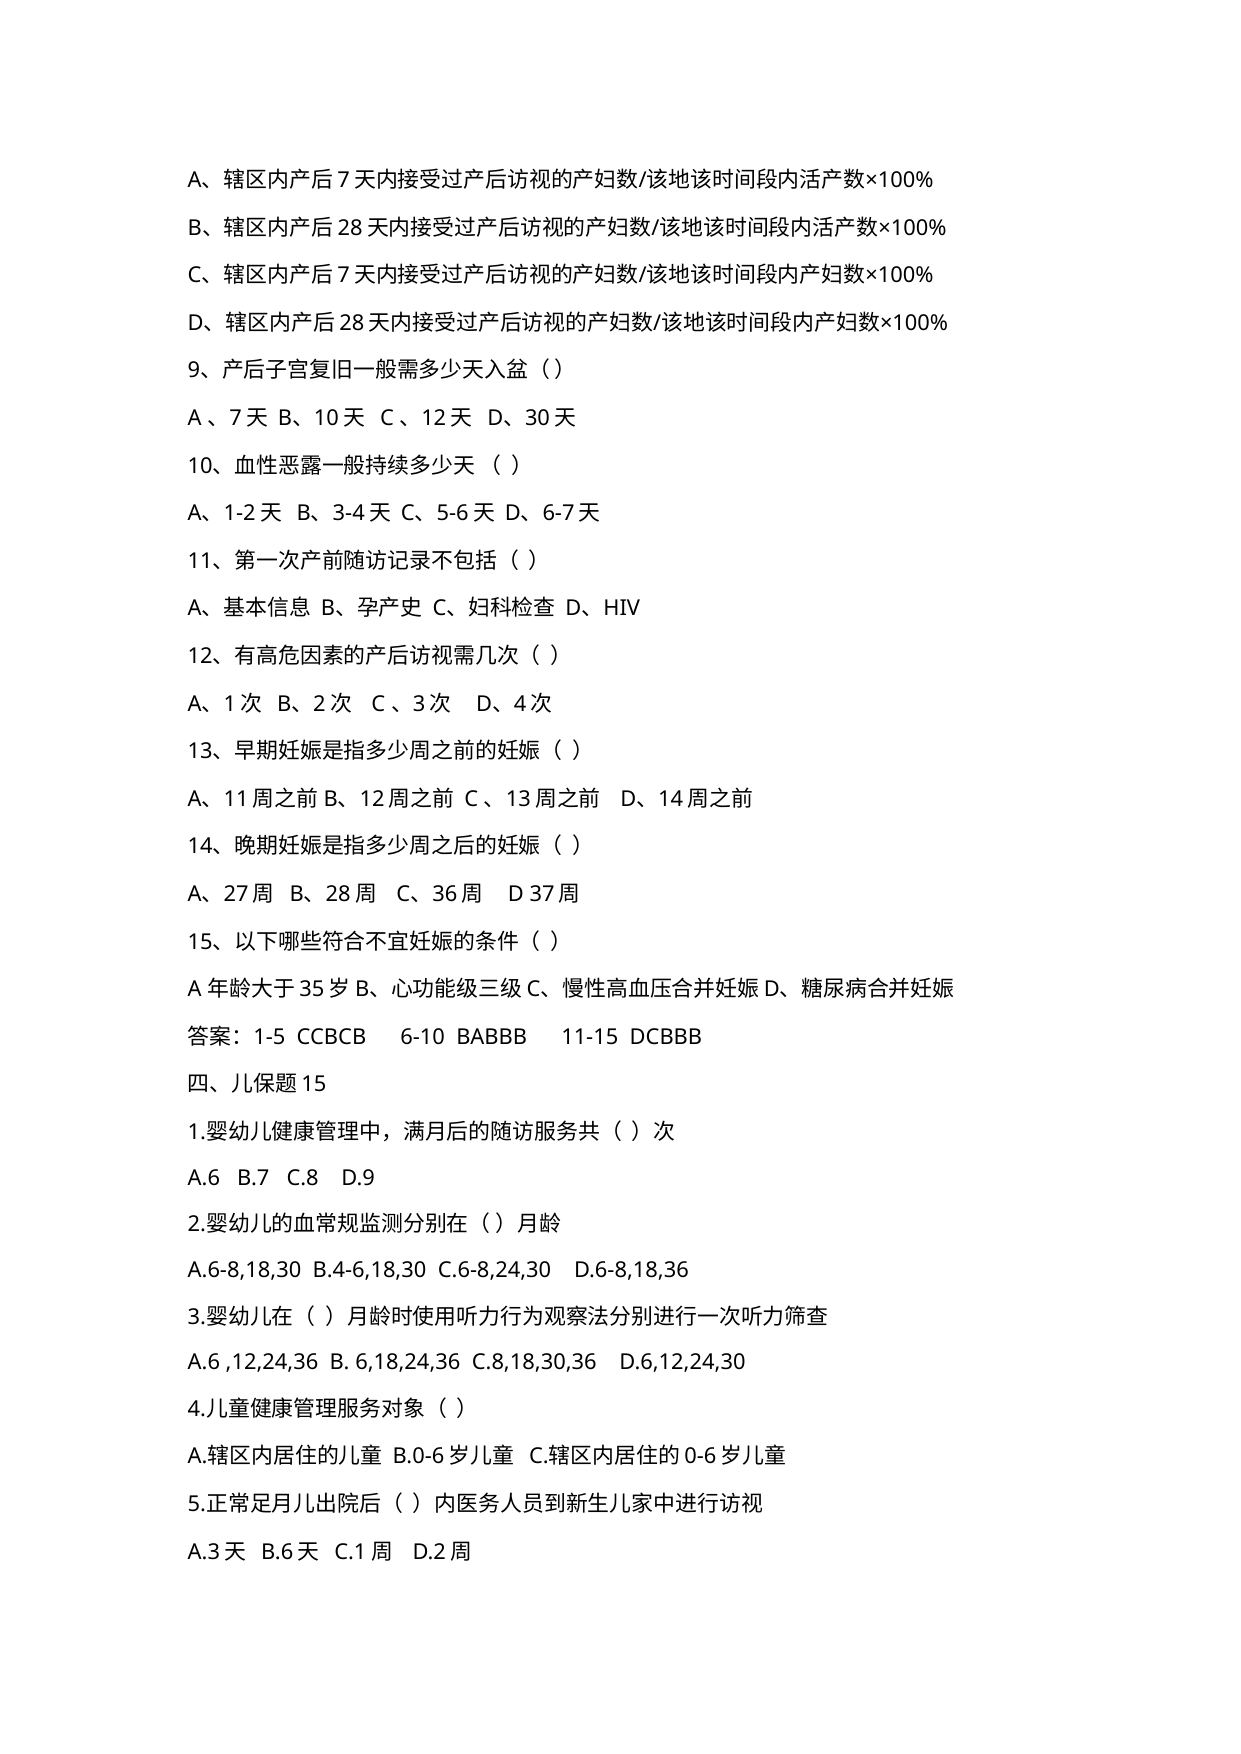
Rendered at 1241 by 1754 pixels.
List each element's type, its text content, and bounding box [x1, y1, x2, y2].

list 以下哪些符合不宜妊娠的条件（ ） [187, 924, 1053, 955]
list A、1-2天 B、3-4天 C、5-6天 D、6-7天 [187, 495, 1053, 527]
text A.6-8,18,30 B.4-6,18,30 C.6-8,24,30 D.6-8,18,36 [187, 1254, 1053, 1284]
list A、27周 B、28周 C、36周 D 37周 [187, 876, 1053, 908]
list 第一次产前随访记录不包括（ ） [187, 543, 1053, 574]
list 有高危因素的产后访视需几次（ ） [187, 638, 1053, 670]
list A 、7天 B、10天 C 、12天 D、30天 [187, 400, 1053, 432]
list 血性恶露一般持续多少天 （ ） [187, 448, 1053, 479]
list A、1次 B、2次 C 、3次 D、4次 [187, 686, 1053, 717]
list A.3天 B.6天 C.1周 D.2周 [187, 1534, 1053, 1566]
list 基本信息 B、孕产史 C、妇科检查 D、HIV [187, 590, 1053, 622]
list 产后子宫复旧一般需多少天入盆（ ） [187, 352, 1053, 384]
text 2.婴幼儿的血常规监测分别在（ ）月龄 [187, 1206, 1053, 1238]
list A.辖区内居住的儿童 B.0-6岁儿童 C.辖区内居住的0-6岁儿童 [187, 1438, 1053, 1470]
list A.6 B.7 C.8 D.9 [187, 1162, 1053, 1191]
list A、11周之前 B、12周之前 C 、13周之前 D、14周之前 [187, 781, 1053, 813]
list 答案：1-5 CCBCB 6-10 BABBB 11-15 DCBBB [187, 1019, 1053, 1051]
list B、辖区内产后28天内接受过产后访视的产妇数/该地该时间段内活产数×100% [187, 209, 1053, 241]
list 1.婴幼儿健康管理中，满月后的随访服务共（ ）次 [187, 1114, 1053, 1146]
list A、辖区内产后7天内接受过产后访视的产妇数/该地该时间段内活产数×100% [187, 162, 1053, 194]
text A.6 ,12,24,36 B. 6,18,24,36 C.8,18,30,36 D.6,12,24,30 [187, 1346, 1053, 1376]
text 4.儿童健康管理服务对象（ ） [187, 1391, 1053, 1423]
text 3.婴幼儿在（ ）月龄时使用听力行为观察法分别进行一次听力筛查 [187, 1299, 1053, 1330]
list A 年龄大于35岁B、心功能级三级C、慢性高血压合并妊娠D、糖尿病合并妊娠 [187, 971, 1053, 1003]
list D、辖区内产后28天内接受过产后访视的产妇数/该地该时间段内产妇数×100% [187, 305, 1053, 337]
list 早期妊娠是指多少周之前的妊娠（ ） [187, 733, 1053, 765]
list 四、儿保题15 [187, 1066, 1053, 1098]
list C、辖区内产后7天内接受过产后访视的产妇数/该地该时间段内产妇数×100% [187, 257, 1053, 289]
list 晚期妊娠是指多少周之后的妊娠（ ） [187, 828, 1053, 860]
text 5.正常足月儿出院后（ ）内医务人员到新生儿家中进行访视 [187, 1486, 1053, 1518]
